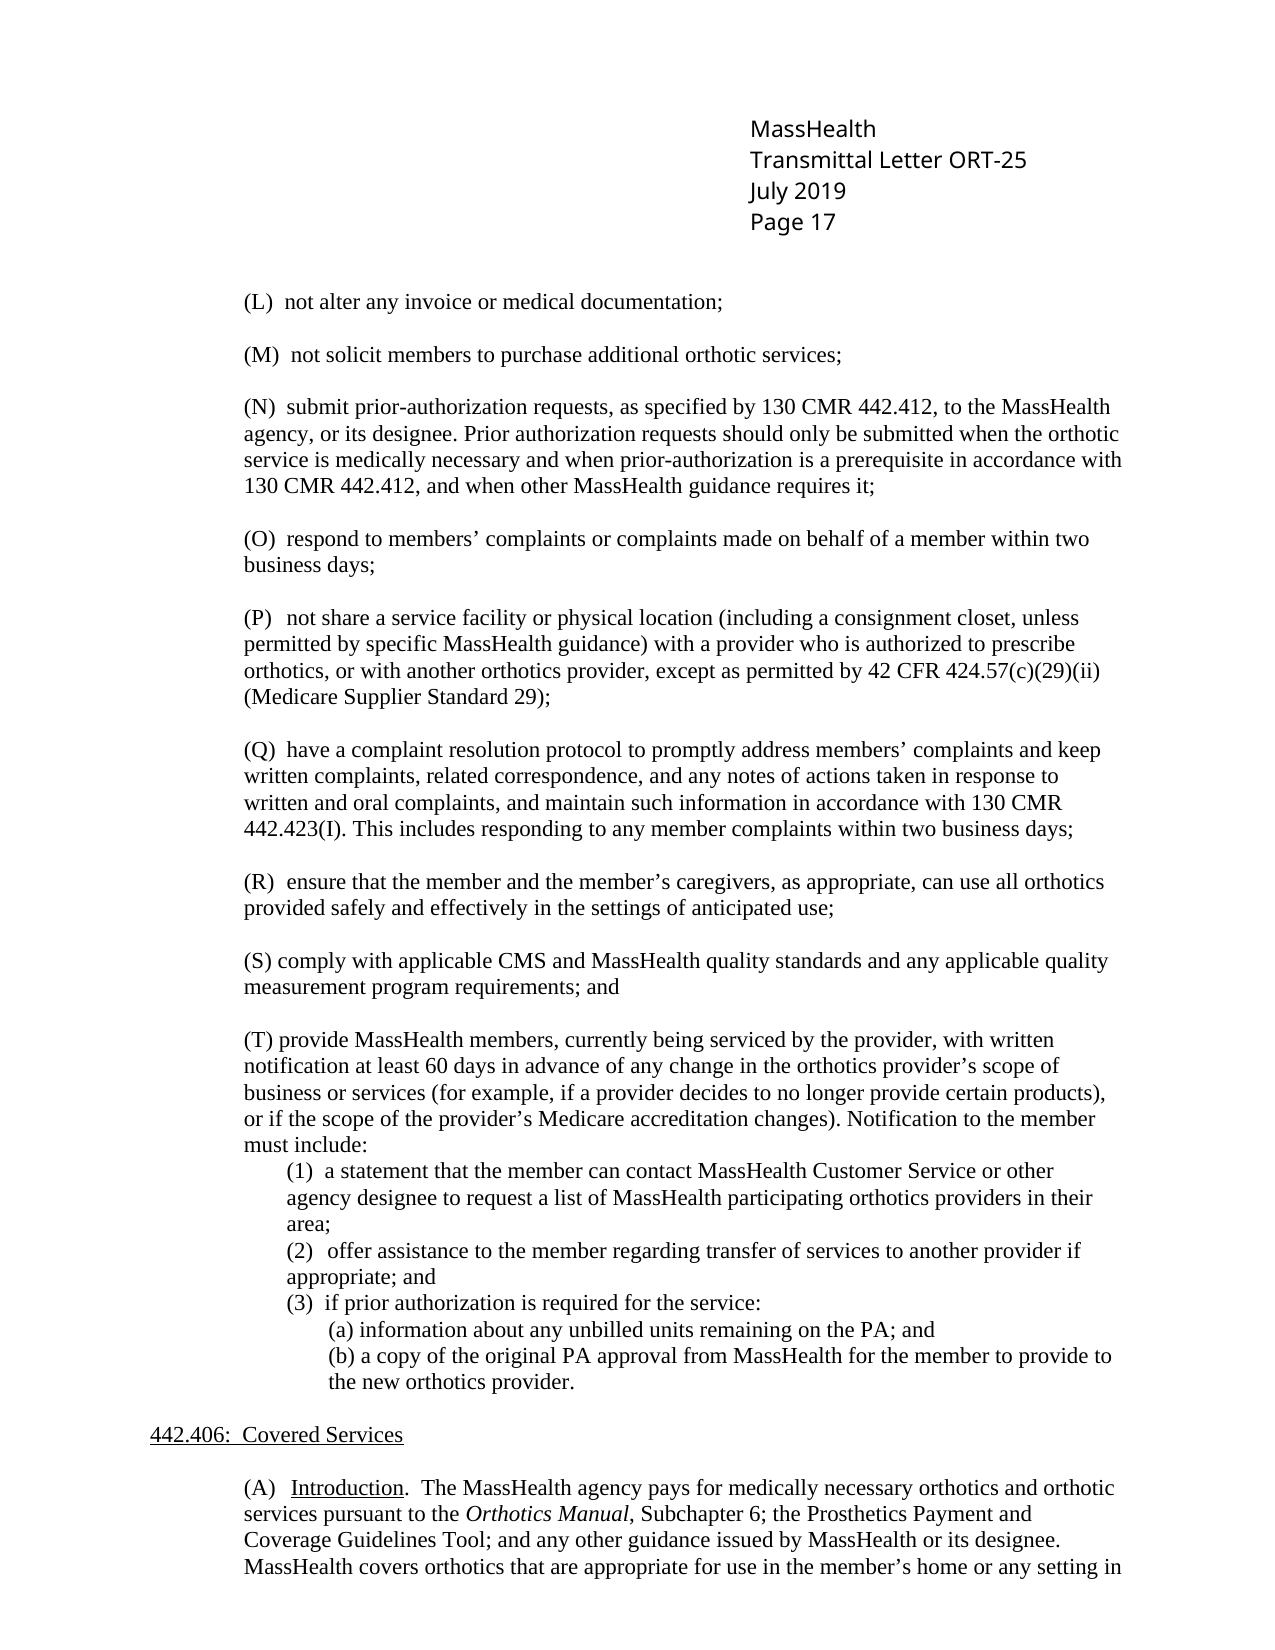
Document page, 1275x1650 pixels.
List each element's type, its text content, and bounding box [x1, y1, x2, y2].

text (T) provide MassHealth members, currently being serviced by the provider, with written notification at least 60 days in advance of any change in the orthotics provider’s scope of business or services (for example, if a provider decides to no longer provide certain products), or if the scope of the provider’s Medicare accreditation changes). Notification to the member must include: [244, 1026, 1125, 1158]
text (S) comply with applicable CMS and MassHealth quality standards and any applicable quality measurement program requirements; and [244, 947, 1125, 999]
text (a) information about any unbilled units remaining on the PA; and [328, 1316, 1125, 1342]
text (R) ensure that the member and the member’s caregivers, as appropriate, can use all orthotics provided safely and effectively in the settings of anticipated use; [244, 868, 1125, 920]
text (O) respond to members’ complaints or complaints made on behalf of a member within two business days; [150, 525, 1125, 578]
text (b) a copy of the original PA approval from MassHealth for the member to provide to the new orthotics provider. [328, 1342, 1125, 1395]
text (2) offer assistance to the member regarding transfer of services to another provider if appropriate; and [286, 1237, 1125, 1289]
text (Q) have a complaint resolution protocol to promptly address members’ complaints and keep written complaints, related correspondence, and any notes of actions taken in response to written and oral complaints, and maintain such information in accordance with 130 CMR 442.423(I). This includes responding to any member complaints within two business days; [150, 736, 1125, 841]
text (P) not share a service facility or physical location (including a consignment closet, unless permitted by specific MassHealth guidance) with a provider who is authorized to prescribe orthotics, or with another orthotics provider, except as permitted by 42 CFR 424.57(c)(29)(ii) (Medicare Supplier Standard 29); [150, 604, 1125, 709]
text (3) if prior authorization is required for the service: [244, 1289, 1125, 1316]
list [244, 1474, 1125, 1579]
text (1) a statement that the member can contact MassHealth Customer Service or other agency designee to request a list of MassHealth participating orthotics providers in their area; [286, 1158, 1125, 1237]
text (M) not solicit members to purchase additional orthotic services; [150, 341, 1125, 367]
text (N) submit prior-authorization requests, as specified by 130 CMR 442.412, to the MassHealth agency, or its designee. Prior authorization requests should only be submitted when the orthotic service is medically necessary and when prior-authorization is a prerequisite in accordance with 130 CMR 442.412, and when other MassHealth guidance requires it; [150, 393, 1125, 499]
text 442.406: Covered Services [150, 1421, 1125, 1447]
text (L) not alter any invoice or medical documentation; [244, 288, 1125, 314]
